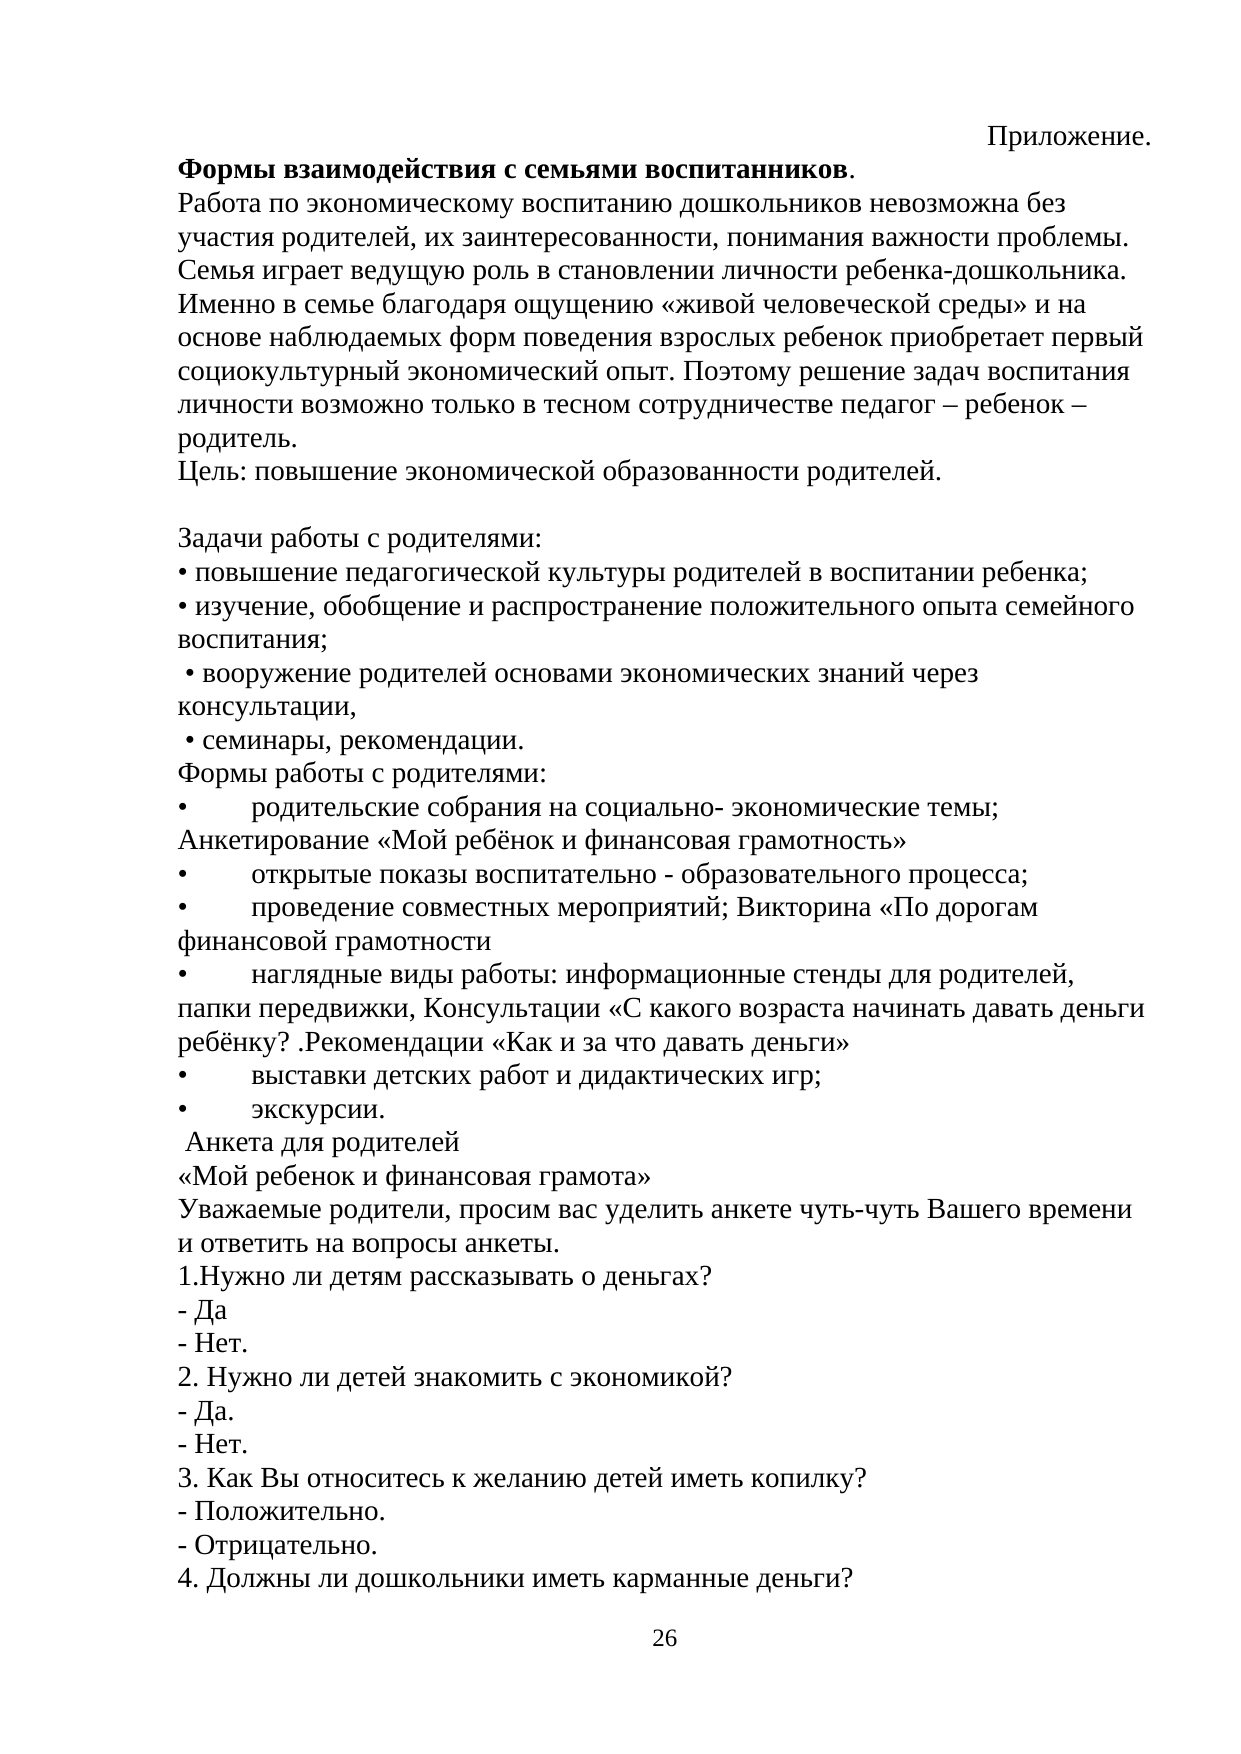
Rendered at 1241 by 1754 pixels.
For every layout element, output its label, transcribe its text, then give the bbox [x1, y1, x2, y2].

text • экскурсии. [177, 1091, 1152, 1124]
text Формы работы с родителями: [177, 755, 1152, 789]
text Работа по экономическому воспитанию дошкольников невозможна без участия родителей, их заинтересованности, понимания важности проблемы. Семья играет ведущую роль в становлении личности ребенка-дошкольника. Именно в семье благодаря ощущению «живой человеческой среды» и на основе наблюдаемых форм поведения взрослых ребенок приобретает первый социокультурный экономический опыт. Поэтому решение задач воспитания личности возможно только в тесном сотрудничестве педагог – ребенок – родитель. [177, 185, 1152, 453]
text • изучение, обобщение и распространение положительного опыта семейного воспитания; [177, 588, 1152, 655]
text Анкета для родителей [177, 1124, 1152, 1158]
text Приложение. [177, 118, 1152, 152]
text - Отрицательно. [177, 1527, 1152, 1560]
text Задачи работы с родителями: [177, 521, 1152, 554]
text • открытые показы воспитательно - образовательного процесса; [177, 856, 1152, 889]
text • выставки детских работ и дидактических игр; [177, 1057, 1152, 1091]
text 4. Должны ли дошкольники иметь карманные деньги? [177, 1560, 1152, 1594]
text • наглядные виды работы: информационные стенды для родителей, папки передвижки, Консультации «С какого возраста начинать давать деньги ребёнку? .Рекомендации «Как и за что давать деньги» [177, 957, 1152, 1057]
text - Нет. [177, 1326, 1152, 1359]
text • вооружение родителей основами экономических знаний через консультации, [177, 655, 1152, 722]
text Формы взаимодействия с семьями воспитанников. [177, 152, 1152, 185]
text «Мой ребенок и финансовая грамота» [177, 1158, 1152, 1191]
text • проведение совместных мероприятий; Викторина «По дорогам финансовой грамотности [177, 889, 1152, 957]
text 3. Как Вы относитесь к желанию детей иметь копилку? [177, 1460, 1152, 1493]
text - Положительно. [177, 1493, 1152, 1527]
text - Да. [177, 1393, 1152, 1426]
text Цель: повышение экономической образованности родителей. [177, 453, 1152, 487]
text - Да [177, 1292, 1152, 1326]
text • семинары, рекомендации. [177, 722, 1152, 755]
text 2. Нужно ли детей знакомить с экономикой? [177, 1359, 1152, 1393]
text - Нет. [177, 1426, 1152, 1460]
text • повышение педагогической культуры родителей в воспитании ребенка; [177, 554, 1152, 588]
text Уважаемые родители, просим вас уделить анкете чуть-чуть Вашего времени и ответить на вопросы анкеты. [177, 1191, 1152, 1258]
text 1.Нужно ли детям рассказывать о деньгах? [177, 1258, 1152, 1292]
text • родительские собрания на социально- экономические темы; Анкетирование «Мой ребёнок и финансовая грамотность» [177, 789, 1152, 856]
